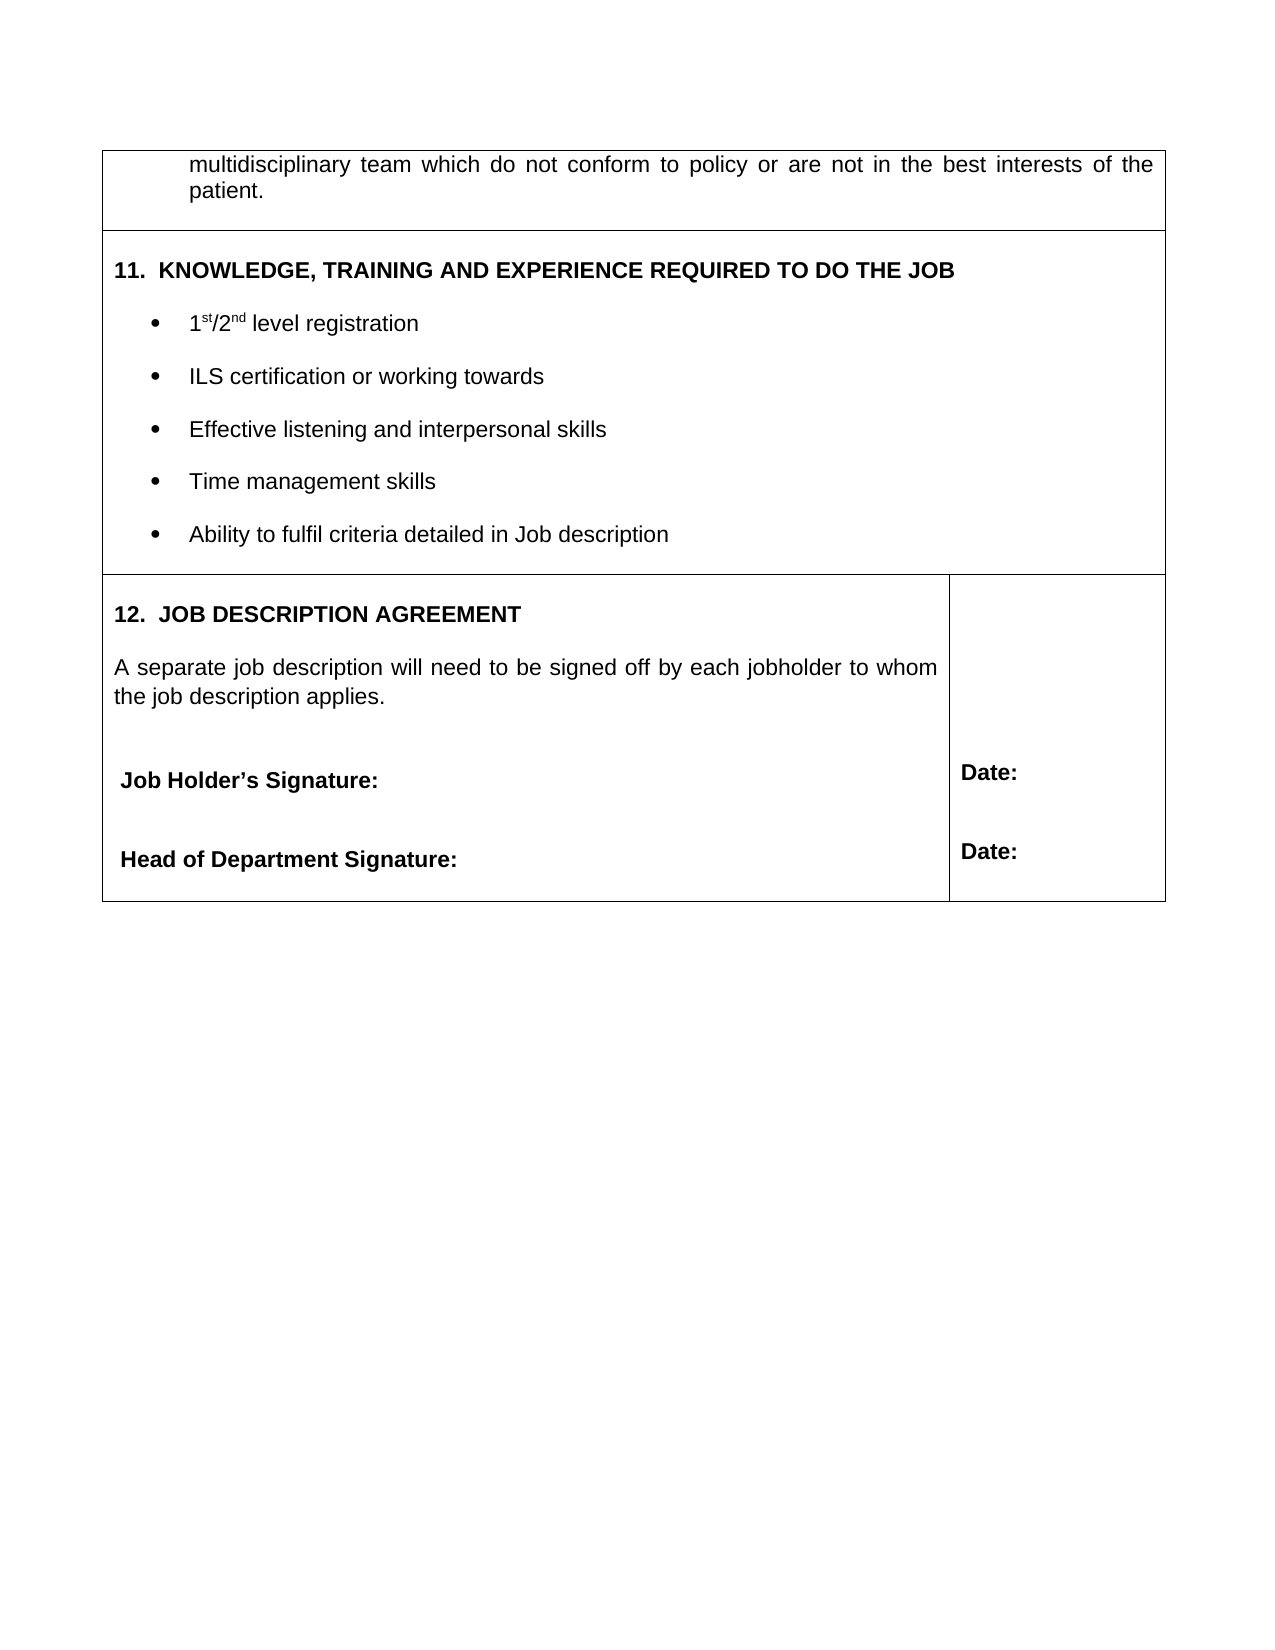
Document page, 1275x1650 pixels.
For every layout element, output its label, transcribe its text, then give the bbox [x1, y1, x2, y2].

table_cell 11. KNOWLEDGE, TRAINING AND EXPERIENCE REQUIRED TO DO THE JOB 1st/2nd level registration ILS certification or working towards Effective listening and interpersonal skills Time management skills Ability to fulfil criteria detailed in Job description [103, 231, 1165, 574]
table_cell Date: Date: [950, 575, 1165, 901]
table_cell 12. JOB DESCRIPTION AGREEMENT A separate job description will need to be signed off by each jobholder to whom the job description applies. Job Holder’s Signature: Head of Department Signature: [103, 575, 949, 901]
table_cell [103, 151, 1165, 230]
